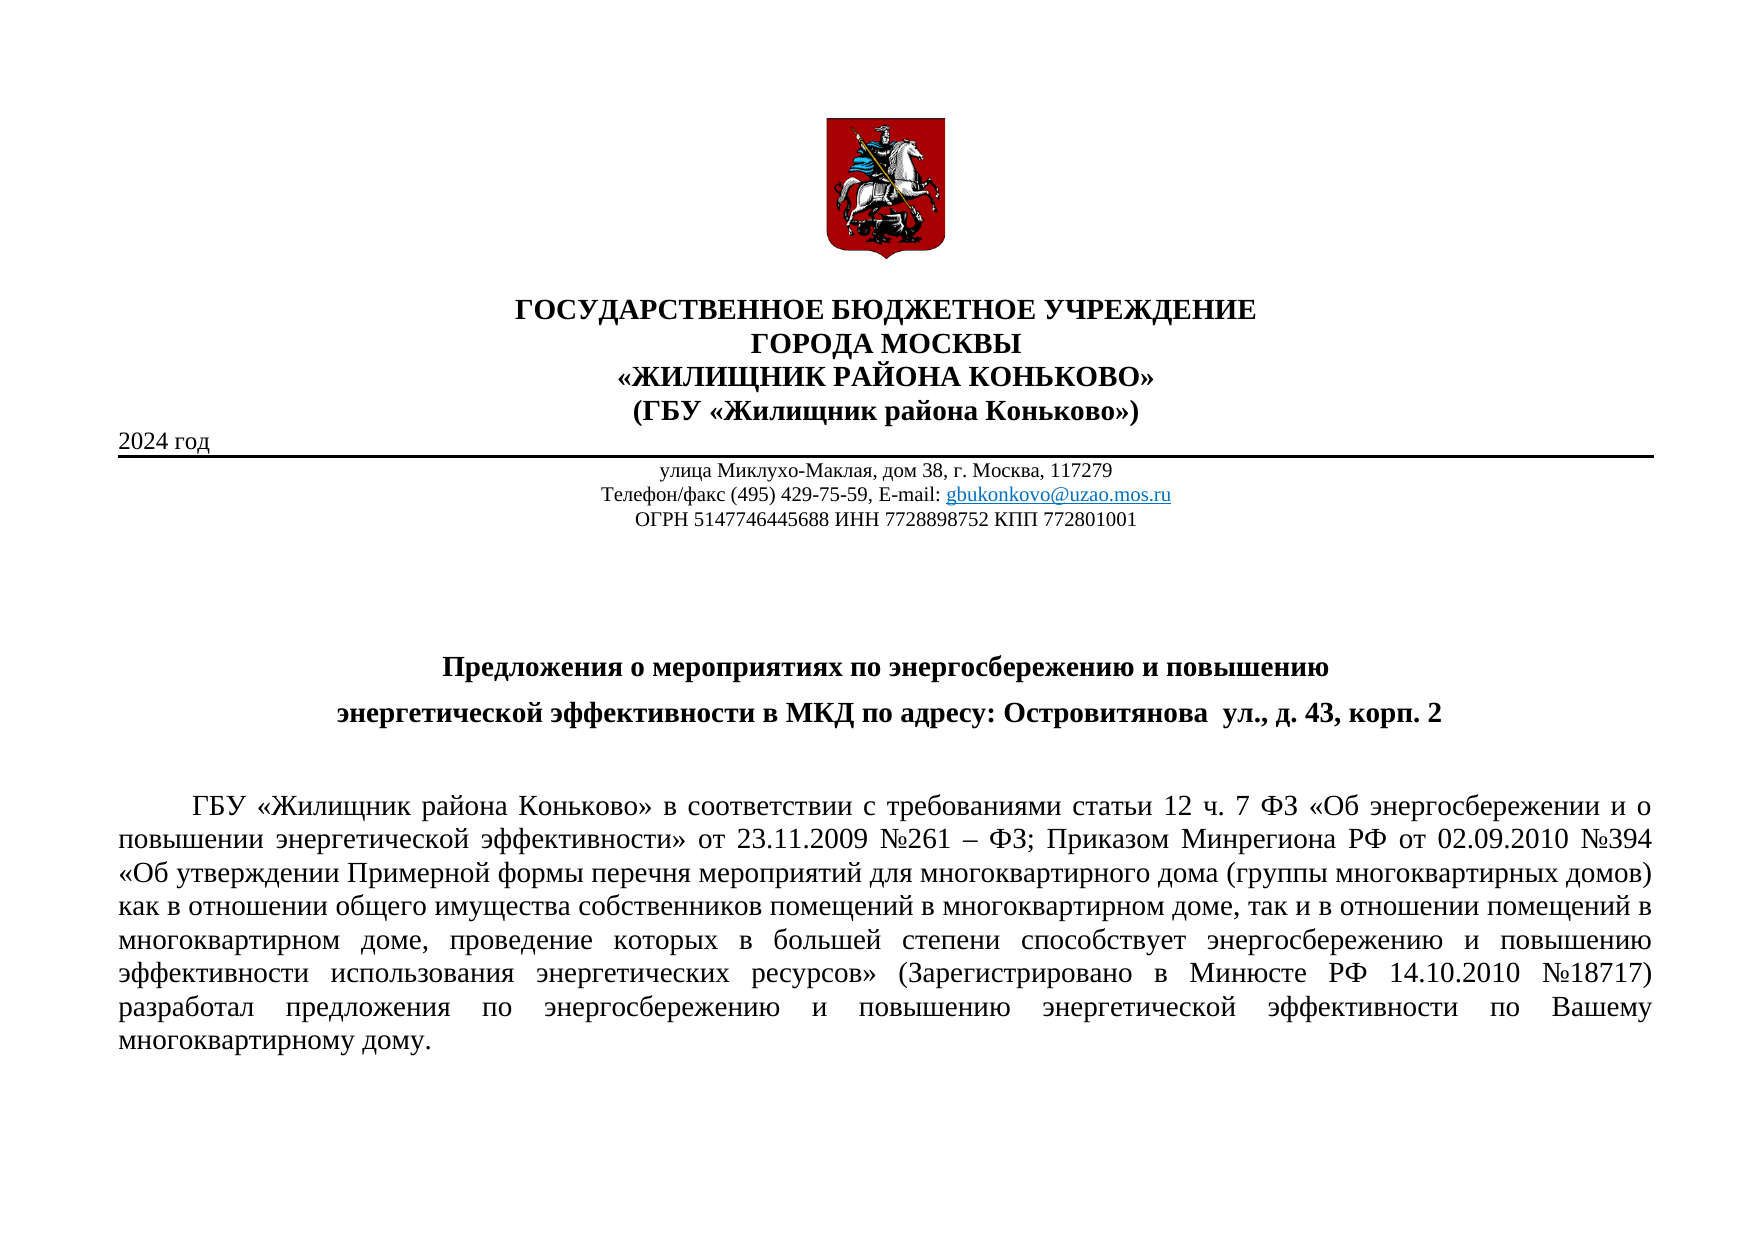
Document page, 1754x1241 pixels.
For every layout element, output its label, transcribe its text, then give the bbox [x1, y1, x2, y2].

text ГОСУДАРСТВЕННОЕ БЮДЖЕТНОЕ УЧРЕЖДЕНИЕ [118, 292, 1654, 326]
text (ГБУ «Жилищник района Коньково») [118, 393, 1654, 426]
text 2024 год [118, 426, 1654, 455]
text ГОРОДА МОСКВЫ [118, 326, 1654, 359]
text Предложения о мероприятиях по энергосбережению и повышению [118, 649, 1654, 683]
text энергетической эффективности в МКД по адресу: Островитянова ул., д. 43, корп. 2 [118, 696, 1654, 729]
text ОГРН 5147746445688 ИНН 7728898752 КПП 772801001 [118, 506, 1654, 531]
text улица Миклухо-Маклая, дом 38, г. Москва, 117279 [118, 458, 1654, 482]
text ГБУ «Жилищник района Коньково» в соответствии с требованиями статьи 12 ч. 7 ФЗ «Об энергосбережении и о повышении энергетической эффективности» от 23.11.2009 №261 – ФЗ; Приказом Минрегиона РФ от 02.09.2010 №394 «Об утверждении Примерной формы перечня мероприятий для многоквартирного дома (группы многоквартирных домов) как в отношении общего имущества собственников помещений в многоквартирном доме, так и в отношении помещений в многоквартирном доме, проведение которых в большей степени способствует энергосбережению и повышению эффективности использования энергетических ресурсов» (Зарегистрировано в Минюсте РФ 14.10.2010 №18717) разработал предложения по энергосбережению и повышению энергетической эффективности по Вашему многоквартирному дому. [118, 788, 1654, 1056]
text Телефон/факс (495) 429-75-59, E-mail: gbukonkovo@uzao.mos.ru [118, 482, 1654, 506]
picture [826, 118, 946, 259]
text «ЖИЛИЩНИК РАЙОНА КОНЬКОВО» [118, 359, 1654, 393]
